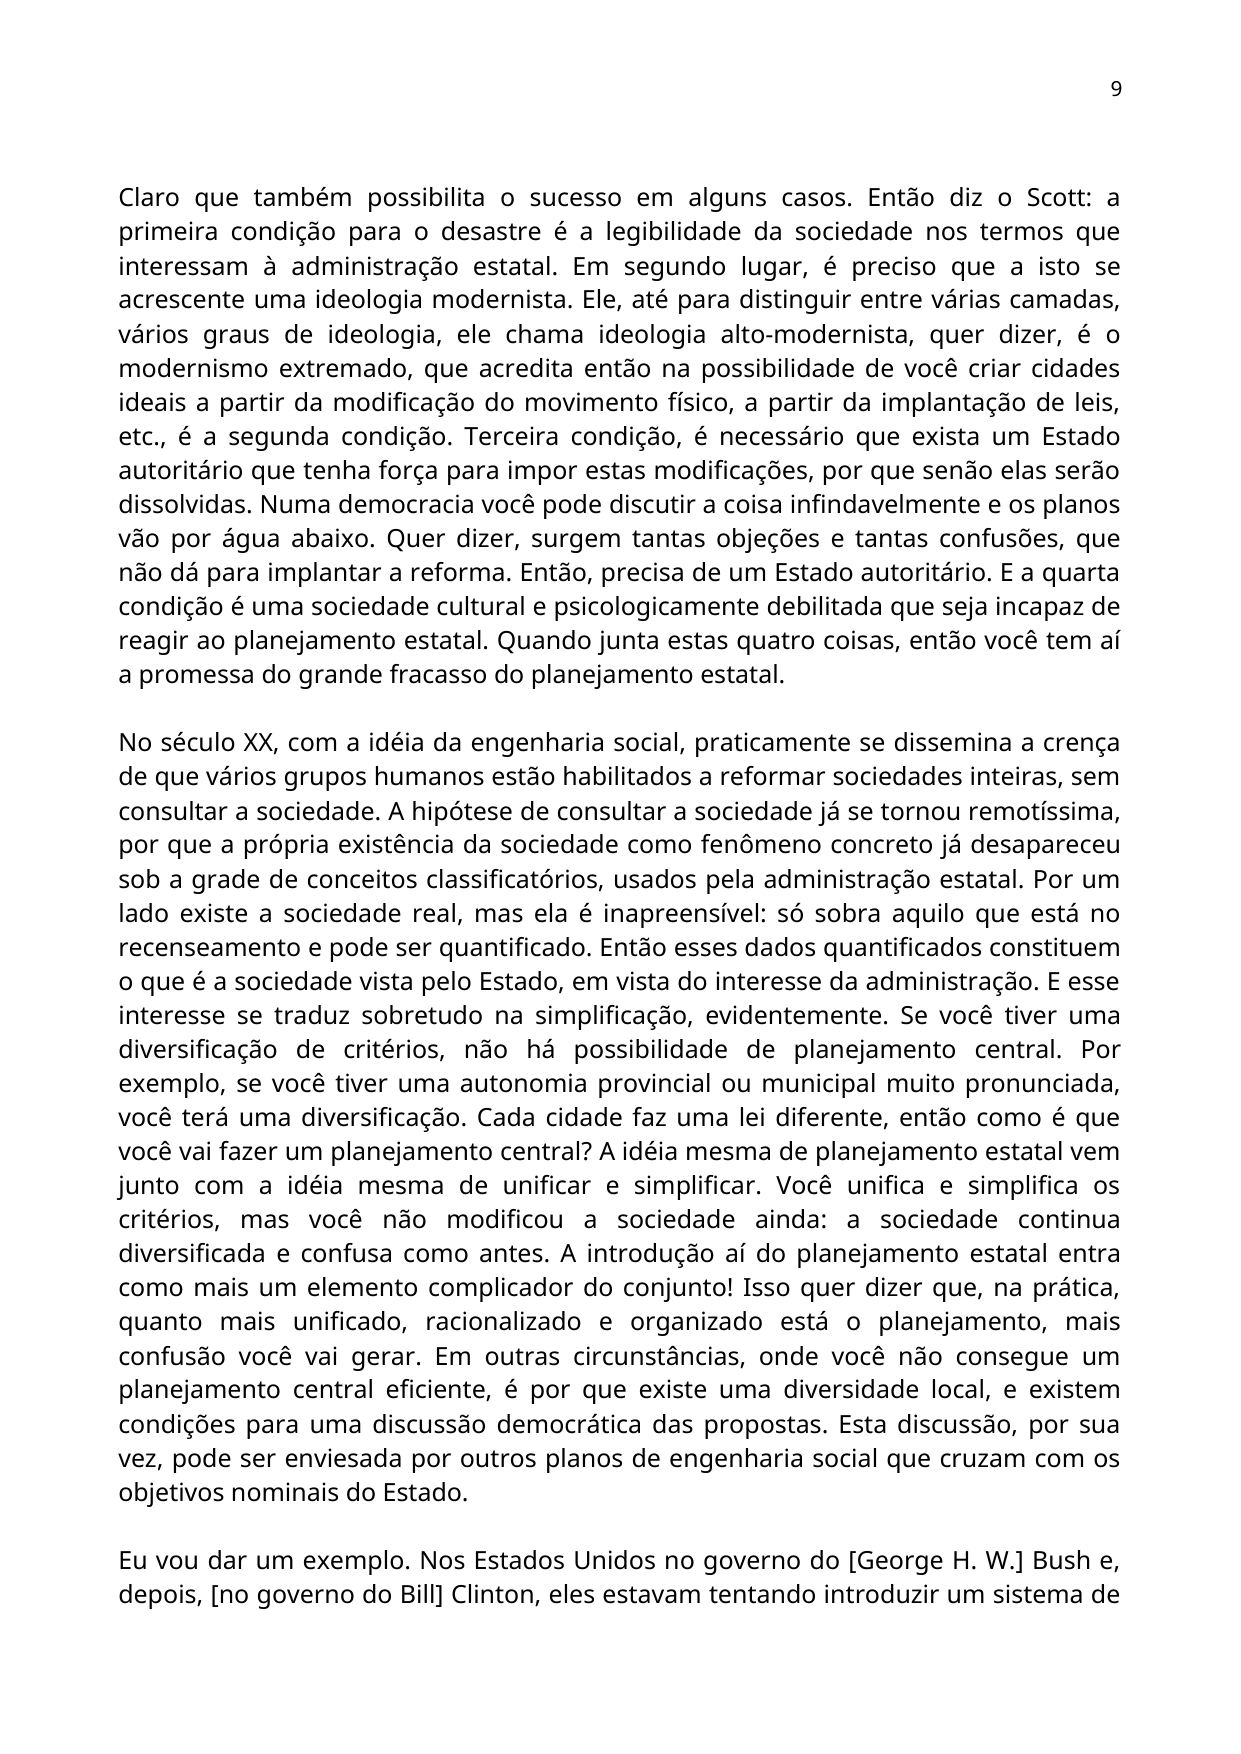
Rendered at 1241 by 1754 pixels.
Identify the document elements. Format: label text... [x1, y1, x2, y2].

text No século XX, com a idéia da engenharia social, praticamente se dissemina a crença de que vários grupos humanos estão habilitados a reformar sociedades inteiras, sem consultar a sociedade. A hipótese de consultar a sociedade já se tornou remotíssima, por que a própria existência da sociedade como fenômeno concreto já desapareceu sob a grade de conceitos classificatórios, usados pela administração estatal. Por um lado existe a sociedade real, mas ela é inapreensível: só sobra aquilo que está no recenseamento e pode ser quantificado. Então esses dados quantificados constituem o que é a sociedade vista pelo Estado, em vista do interesse da administração. E esse interesse se traduz sobretudo na simplificação, evidentemente. Se você tiver uma diversificação de critérios, não há possibilidade de planejamento central. Por exemplo, se você tiver uma autonomia provincial ou municipal muito pronunciada, você terá uma diversificação. Cada cidade faz uma lei diferente, então como é que você vai fazer um planejamento central? A idéia mesma de planejamento estatal vem junto com a idéia mesma de unificar e simplificar. Você unifica e simplifica os critérios, mas você não modificou a sociedade ainda: a sociedade continua diversificada e confusa como antes. A introdução aí do planejamento estatal entra como mais um elemento complicador do conjunto! Isso quer dizer que, na prática, quanto mais unificado, racionalizado e organizado está o planejamento, mais confusão você vai gerar. Em outras circunstâncias, onde você não consegue um planejamento central eficiente, é por que existe uma diversidade local, e existem condições para uma discussão democrática das propostas. Esta discussão, por sua vez, pode ser enviesada por outros planos de engenharia social que cruzam com os objetivos nominais do Estado. [118, 725, 1122, 1508]
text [118, 180, 1122, 691]
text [118, 1542, 1122, 1611]
